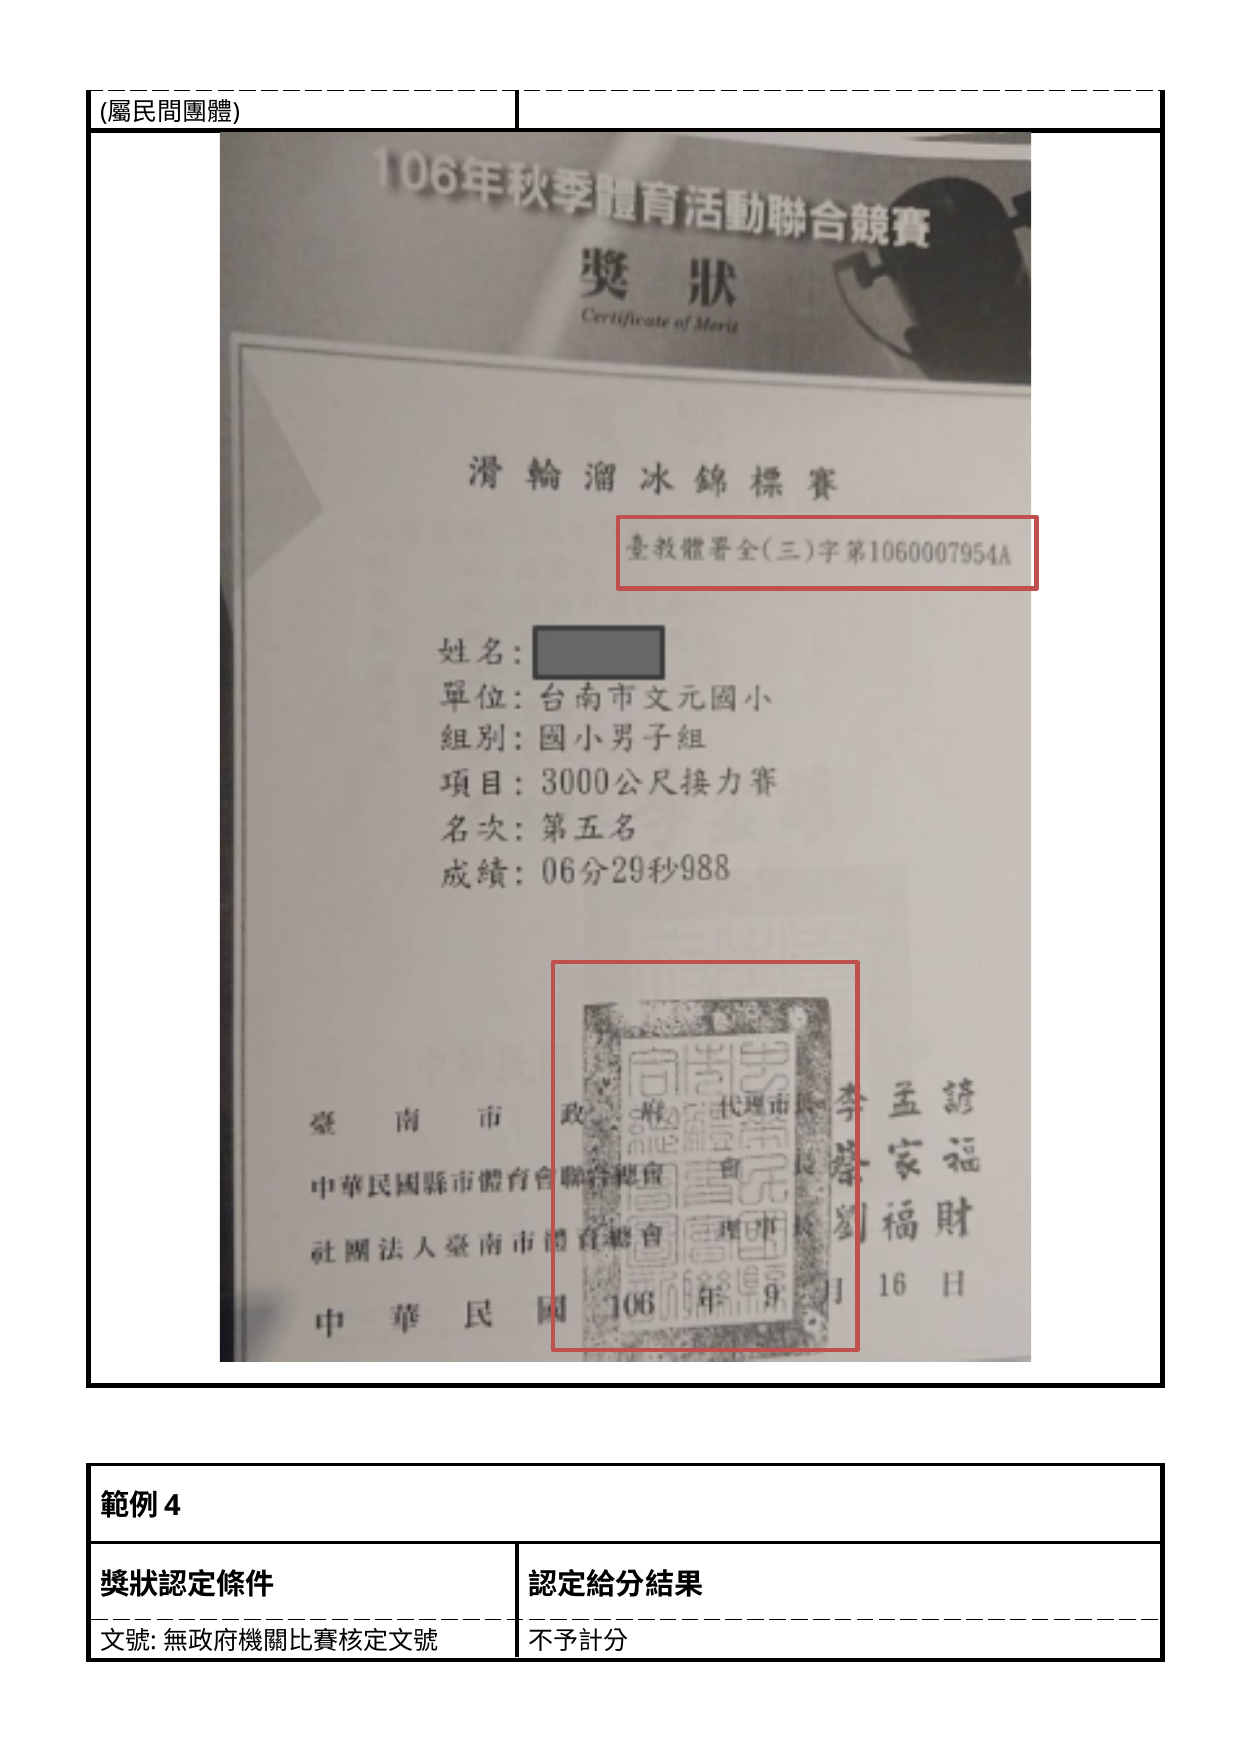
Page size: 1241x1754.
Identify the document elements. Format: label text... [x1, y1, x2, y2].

table_header 範例4 [91, 1466, 1160, 1541]
picture [219, 132, 1032, 1362]
table_cell 獎狀認定條件 [91, 1544, 515, 1619]
table_cell 不予計分 [519, 1619, 1160, 1657]
table_cell 文號: 無政府機關比賽核定文號 關防: [91, 1619, 515, 1657]
table_cell [91, 133, 1160, 1383]
table_cell 認定給分結果 [519, 1544, 1160, 1619]
picture [620, 519, 1032, 586]
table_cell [91, 90, 515, 128]
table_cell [519, 90, 1160, 128]
